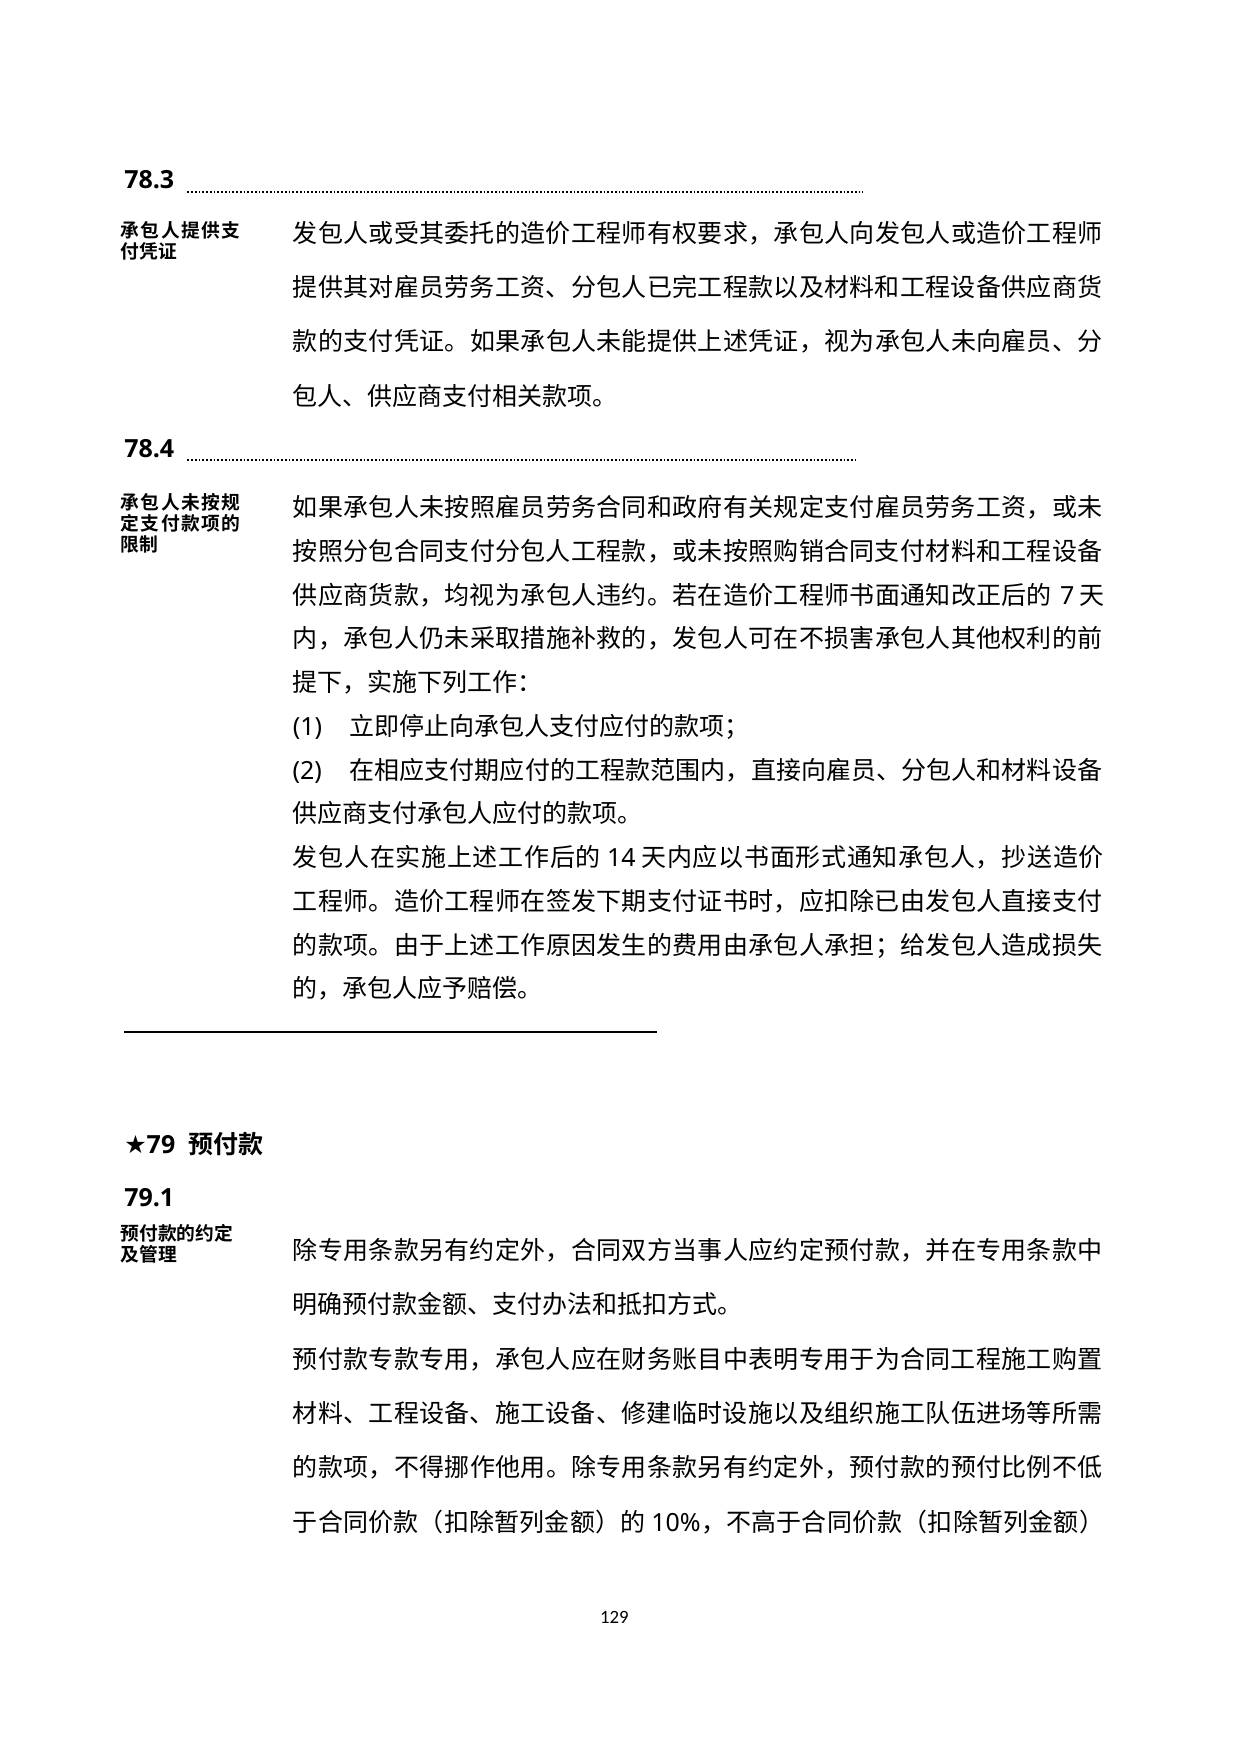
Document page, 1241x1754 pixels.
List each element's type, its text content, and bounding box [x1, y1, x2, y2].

text 发包人或受其委托的造价工程师有权要求，承包人向发包人或造价工程师提供其对雇员劳务工资、分包人已完工程款以及材料和工程设备供应商货款的支付凭证。如果承包人未能提供上述凭证，视为承包人未向雇员、分包人、供应商支付相关款项。 [293, 213, 1104, 412]
text 除专用条款另有约定外，合同双方当事人应约定预付款，并在专用条款中明确预付款金额、支付办法和抵扣方式。 [293, 1230, 1104, 1321]
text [293, 1339, 1104, 1538]
text 78.4 [124, 431, 1104, 464]
text ★79 预付款 [124, 1125, 1104, 1161]
text 78.3 [124, 162, 1104, 196]
text 79.1 [124, 1179, 1104, 1213]
text 发包人在实施上述工作后的14天内应以书面形式通知承包人，抄送造价工程师。造价工程师在签发下期支付证书时，应扣除已由发包人直接支付的款项。由于上述工作原因发生的费用由承包人承担；给发包人造成损失的，承包人应予赔偿。 [293, 832, 1104, 1007]
list 立即停止向承包人支付应付的款项； [293, 700, 1104, 744]
list 在相应支付期应付的工程款范围内，直接向雇员、分包人和材料设备供应商支付承包人应付的款项。 [292, 744, 1104, 832]
text 如果承包人未按照雇员劳务合同和政府有关规定支付雇员劳务工资，或未按照分包合同支付分包人工程款，或未按照购销合同支付材料和工程设备供应商货款，均视为承包人违约。若在造价工程师书面通知改正后的7天内，承包人仍未采取措施补救的，发包人可在不损害承包人其他权利的前提下，实施下列工作： [293, 482, 1104, 700]
